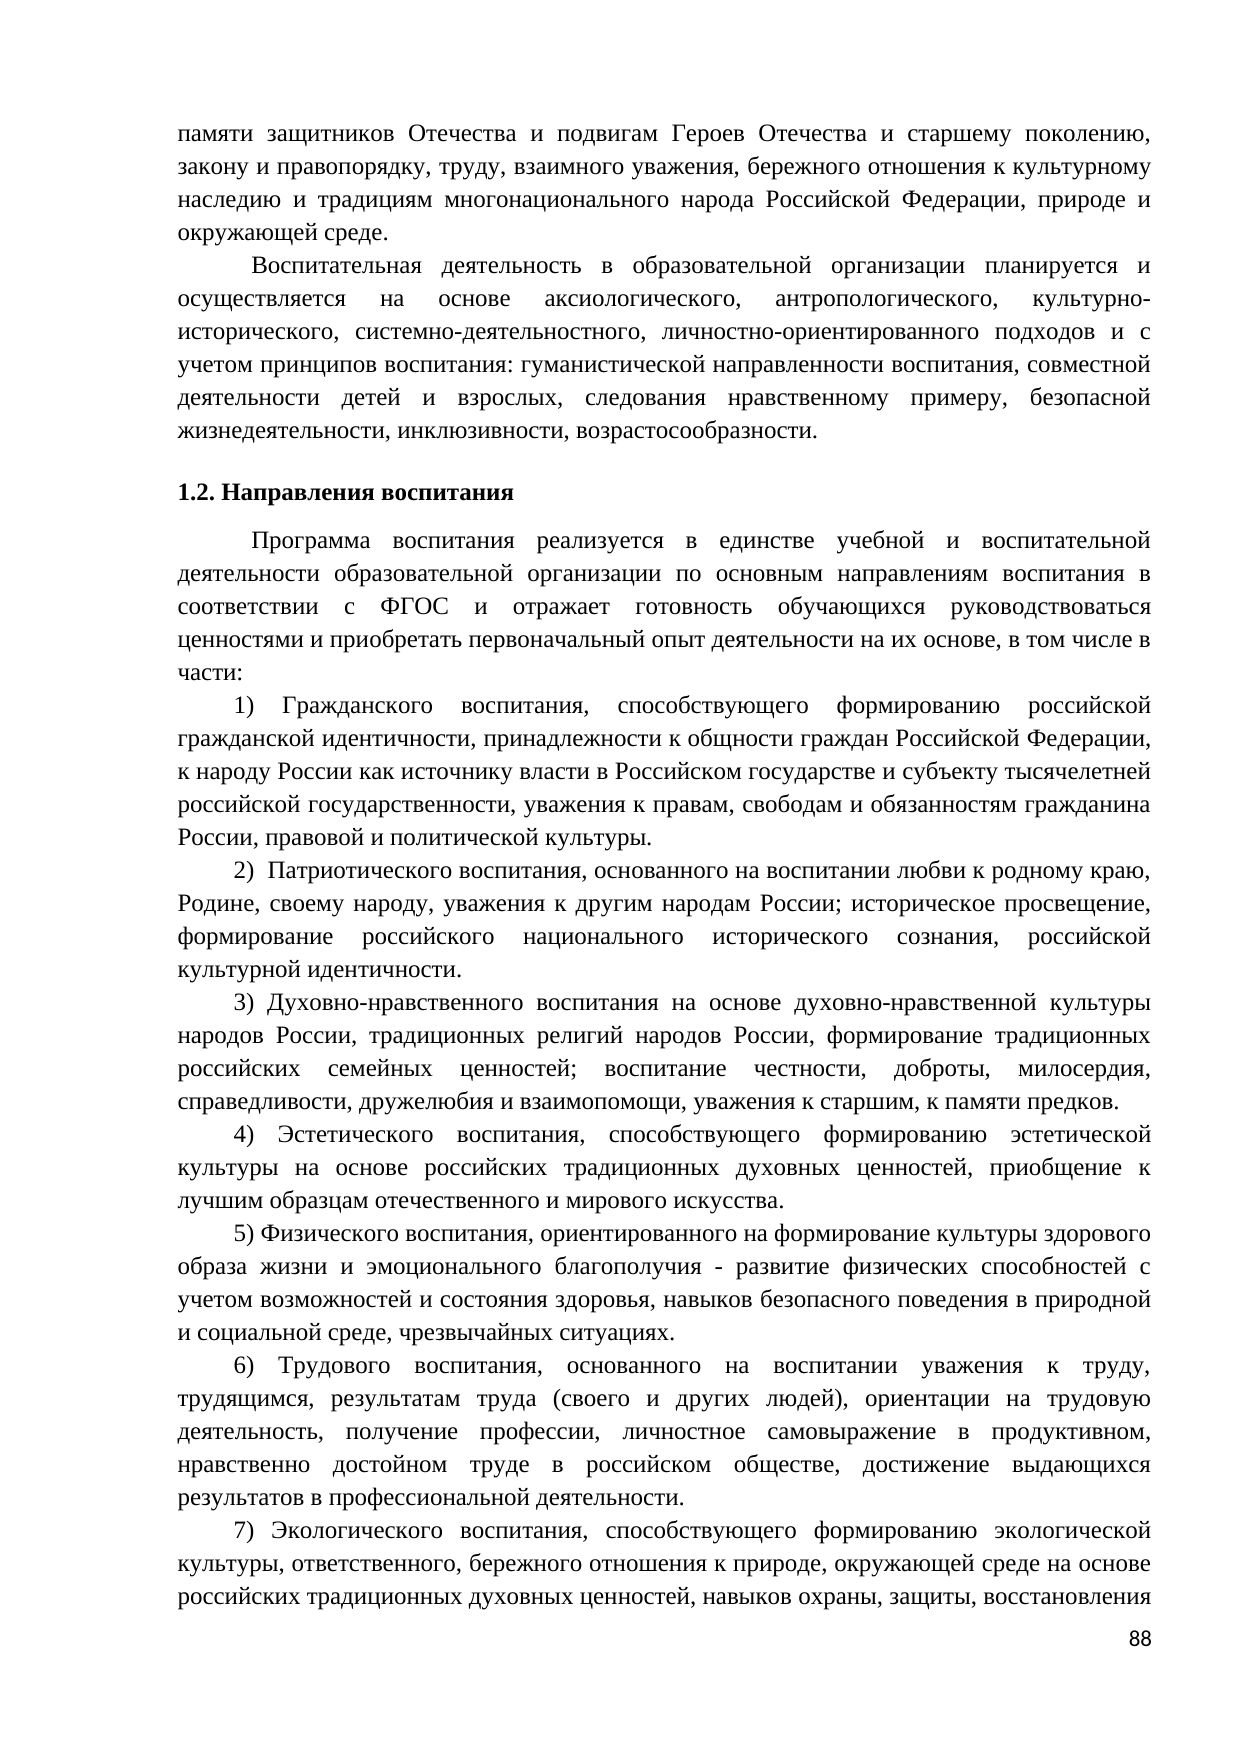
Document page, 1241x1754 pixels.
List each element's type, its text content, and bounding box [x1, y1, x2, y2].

text 2) Патриотического воспитания, основанного на воспитании любви к родному краю, Родине, своему народу, уважения к другим народам России; историческое просвещение, формирование российского национального исторического сознания, российской культурной идентичности. [177, 855, 1152, 983]
text 4) Эстетического воспитания, способствующего формированию эстетической культуры на основе российских традиционных духовных ценностей, приобщение к лучшим образцам отечественного и мирового искусства. [177, 1119, 1152, 1214]
text Воспитательная деятельность в образовательной организации планируется и осуществляется на основе аксиологического, антропологического, культурно-исторического, системно-деятельностного, личностно-ориентированного подходов и с учетом принципов воспитания: гуманистической направленности воспитания, совместной деятельности детей и взрослых, следования нравственному примеру, безопасной жизнедеятельности, инклюзивности, возрастосообразности. [177, 250, 1152, 444]
text 1.2. Направления воспитания [177, 477, 1152, 506]
text 3) Духовно-нравственного воспитания на основе духовно-нравственной культуры народов России, традиционных религий народов России, формирование традиционных российских семейных ценностей; воспитание честности, доброты, милосердия, справедливости, дружелюбия и взаимопомощи, уважения к старшим, к памяти предков. [177, 987, 1152, 1115]
text 6) Трудового воспитания, основанного на воспитании уважения к труду, трудящимся, результатам труда (своего и других людей), ориентации на трудовую деятельность, получение профессии, личностное самовыражение в продуктивном, нравственно достойном труде в российском обществе, достижение выдающихся результатов в профессиональной деятельности. [177, 1350, 1152, 1511]
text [177, 1515, 1152, 1610]
text 5) Физического воспитания, ориентированного на формирование культуры здорового образа жизни и эмоционального благополучия - развитие физических способностей с учетом возможностей и состояния здоровья, навыков безопасного поведения в природной и социальной среде, чрезвычайных ситуациях. [177, 1218, 1152, 1346]
text 1) Гражданского воспитания, способствующего формированию российской гражданской идентичности, принадлежности к общности граждан Российской Федерации, к народу России как источнику власти в Российском государстве и субъекту тысячелетней российской государственности, уважения к правам, свободам и обязанностям гражданина России, правовой и политической культуры. [177, 690, 1152, 851]
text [177, 118, 1152, 246]
text Программа воспитания реализуется в единстве учебной и воспитательной деятельности образовательной организации по основным направлениям воспитания в соответствии с ФГОС и отражает готовность обучающихся руководствоваться ценностями и приобретать первоначальный опыт деятельности на их основе, в том числе в части: [177, 525, 1152, 686]
